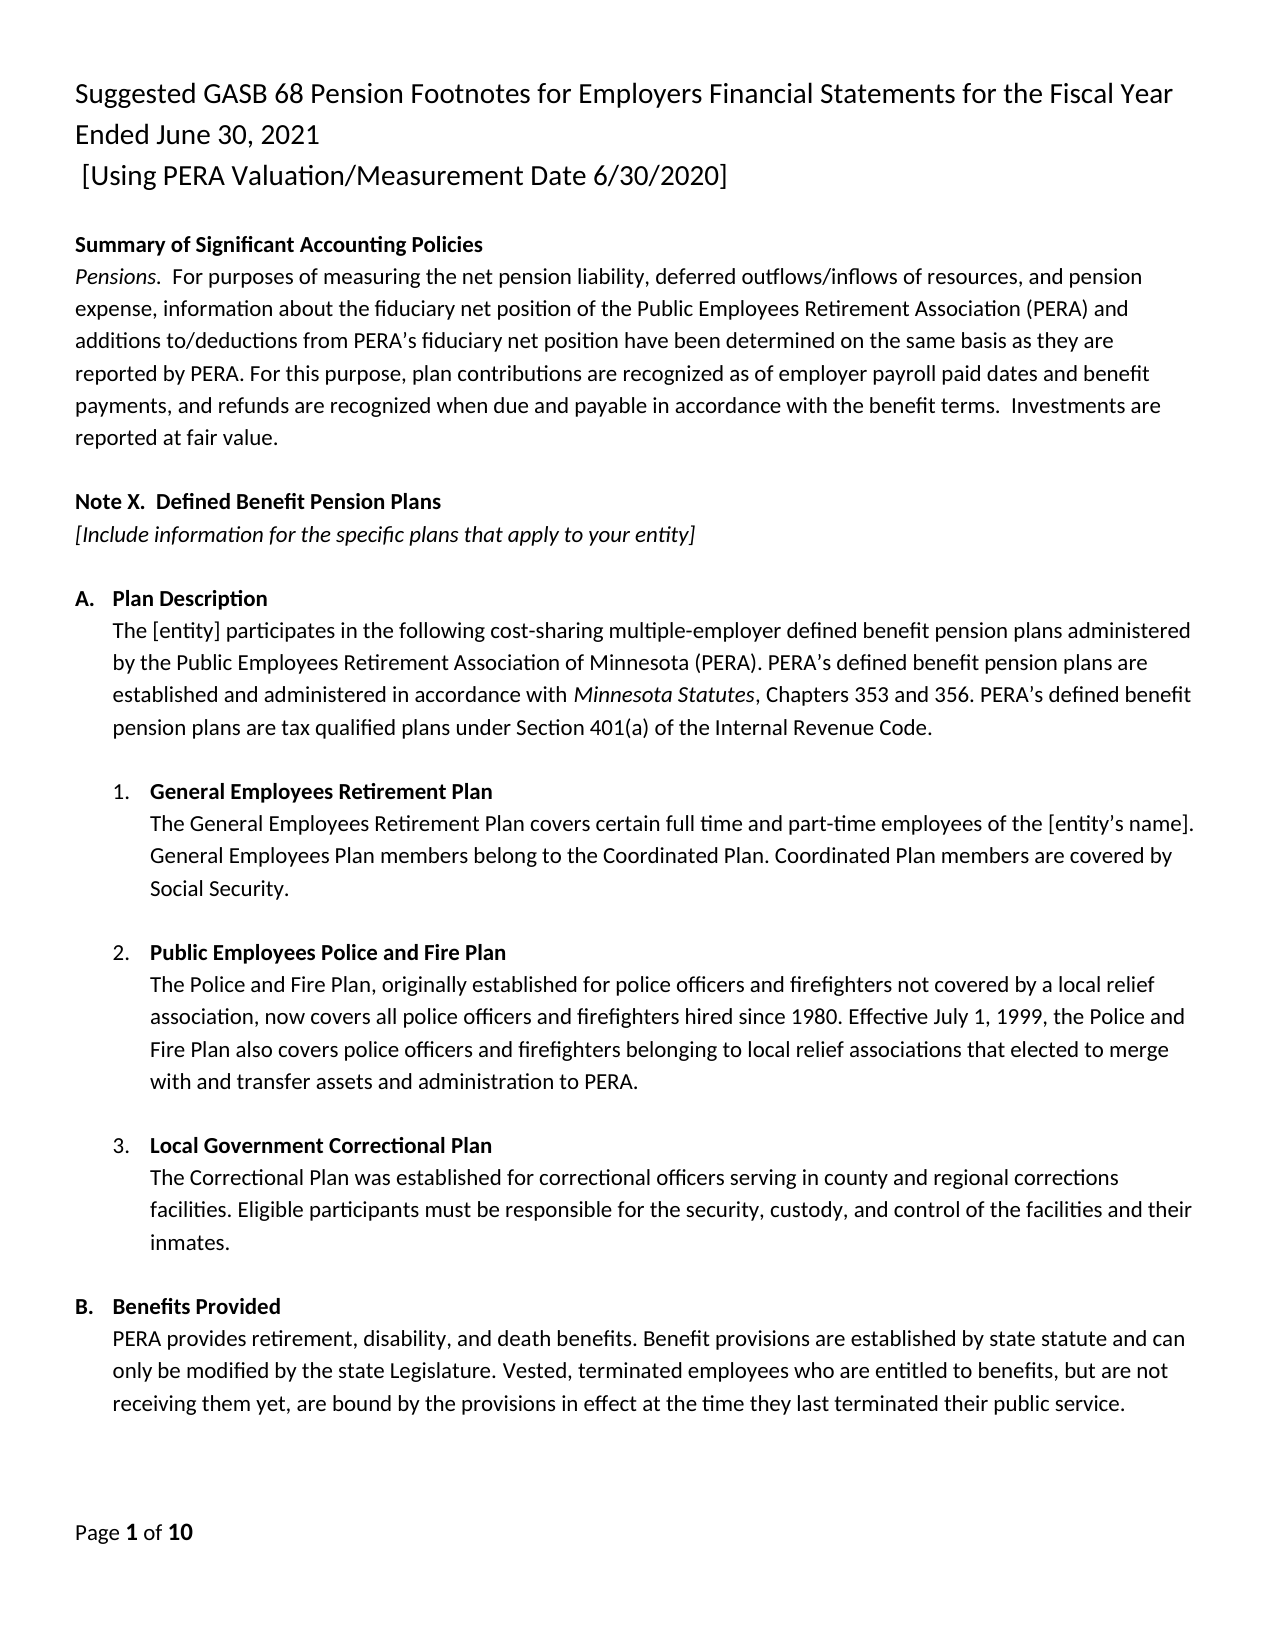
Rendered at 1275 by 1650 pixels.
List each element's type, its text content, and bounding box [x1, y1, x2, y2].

list General Employees Retirement Plan [112, 777, 1200, 805]
text Pensions. For purposes of measuring the net pension liability, deferred outflows/inflows of resources, and pension expense, information about the fiduciary net position of the Public Employees Retirement Association (PERA) and additions to/deductions from PERA’s fiduciary net position have been determined on the same basis as they are reported by PERA. For this purpose, plan contributions are recognized as of employer payroll paid dates and benefit payments, and refunds are recognized when due and payable in accordance with the benefit terms. Investments are reported at fair value. [75, 262, 1200, 451]
list Plan Description The [entity] participates in the following cost-sharing multiple-employer defined benefit pension plans administered by the Public Employees Retirement Association of Minnesota (PERA). PERA’s defined benefit pension plans are established and administered in accordance with Minnesota Statutes, Chapters 353 and 356. PERA’s defined benefit pension plans are tax qualified plans under Section 401(a) of the Internal Revenue Code. [75, 584, 1200, 773]
list Local Government Correctional Plan [112, 1131, 1200, 1159]
list Benefits Provided PERA provides retirement, disability, and death benefits. Benefit provisions are established by state statute and can only be modified by the state Legislature. Vested, terminated employees who are entitled to benefits, but are not receiving them yet, are bound by the provisions in effect at the time they last terminated their public service. [75, 1292, 1200, 1417]
list Public Employees Police and Fire Plan [112, 938, 1200, 966]
text [Include information for the specific plans that apply to your entity] [75, 520, 1200, 548]
list The Correctional Plan was established for correctional officers serving in county and regional corrections facilities. Eligible participants must be responsible for the security, custody, and control of the facilities and their inmates. [150, 1163, 1200, 1256]
text Note X. Defined Benefit Pension Plans [75, 487, 1200, 516]
text Suggested GASB 68 Pension Footnotes for Employers Financial Statements for the Fiscal Year Ended June 30, 2021 [75, 75, 1200, 152]
list The Police and Fire Plan, originally established for police officers and firefighters not covered by a local relief association, now covers all police officers and firefighters hired since 1980. Effective July 1, 1999, the Police and Fire Plan also covers police officers and firefighters belonging to local relief associations that elected to merge with and transfer assets and administration to PERA. [150, 970, 1200, 1095]
list The General Employees Retirement Plan covers certain full time and part-time employees of the [entity’s name]. General Employees Plan members belong to the Coordinated Plan. Coordinated Plan members are covered by Social Security. [150, 809, 1200, 902]
text Summary of Significant Accounting Policies [75, 230, 1200, 258]
text [Using PERA Valuation/Measurement Date 6/30/2020] [75, 157, 1200, 192]
